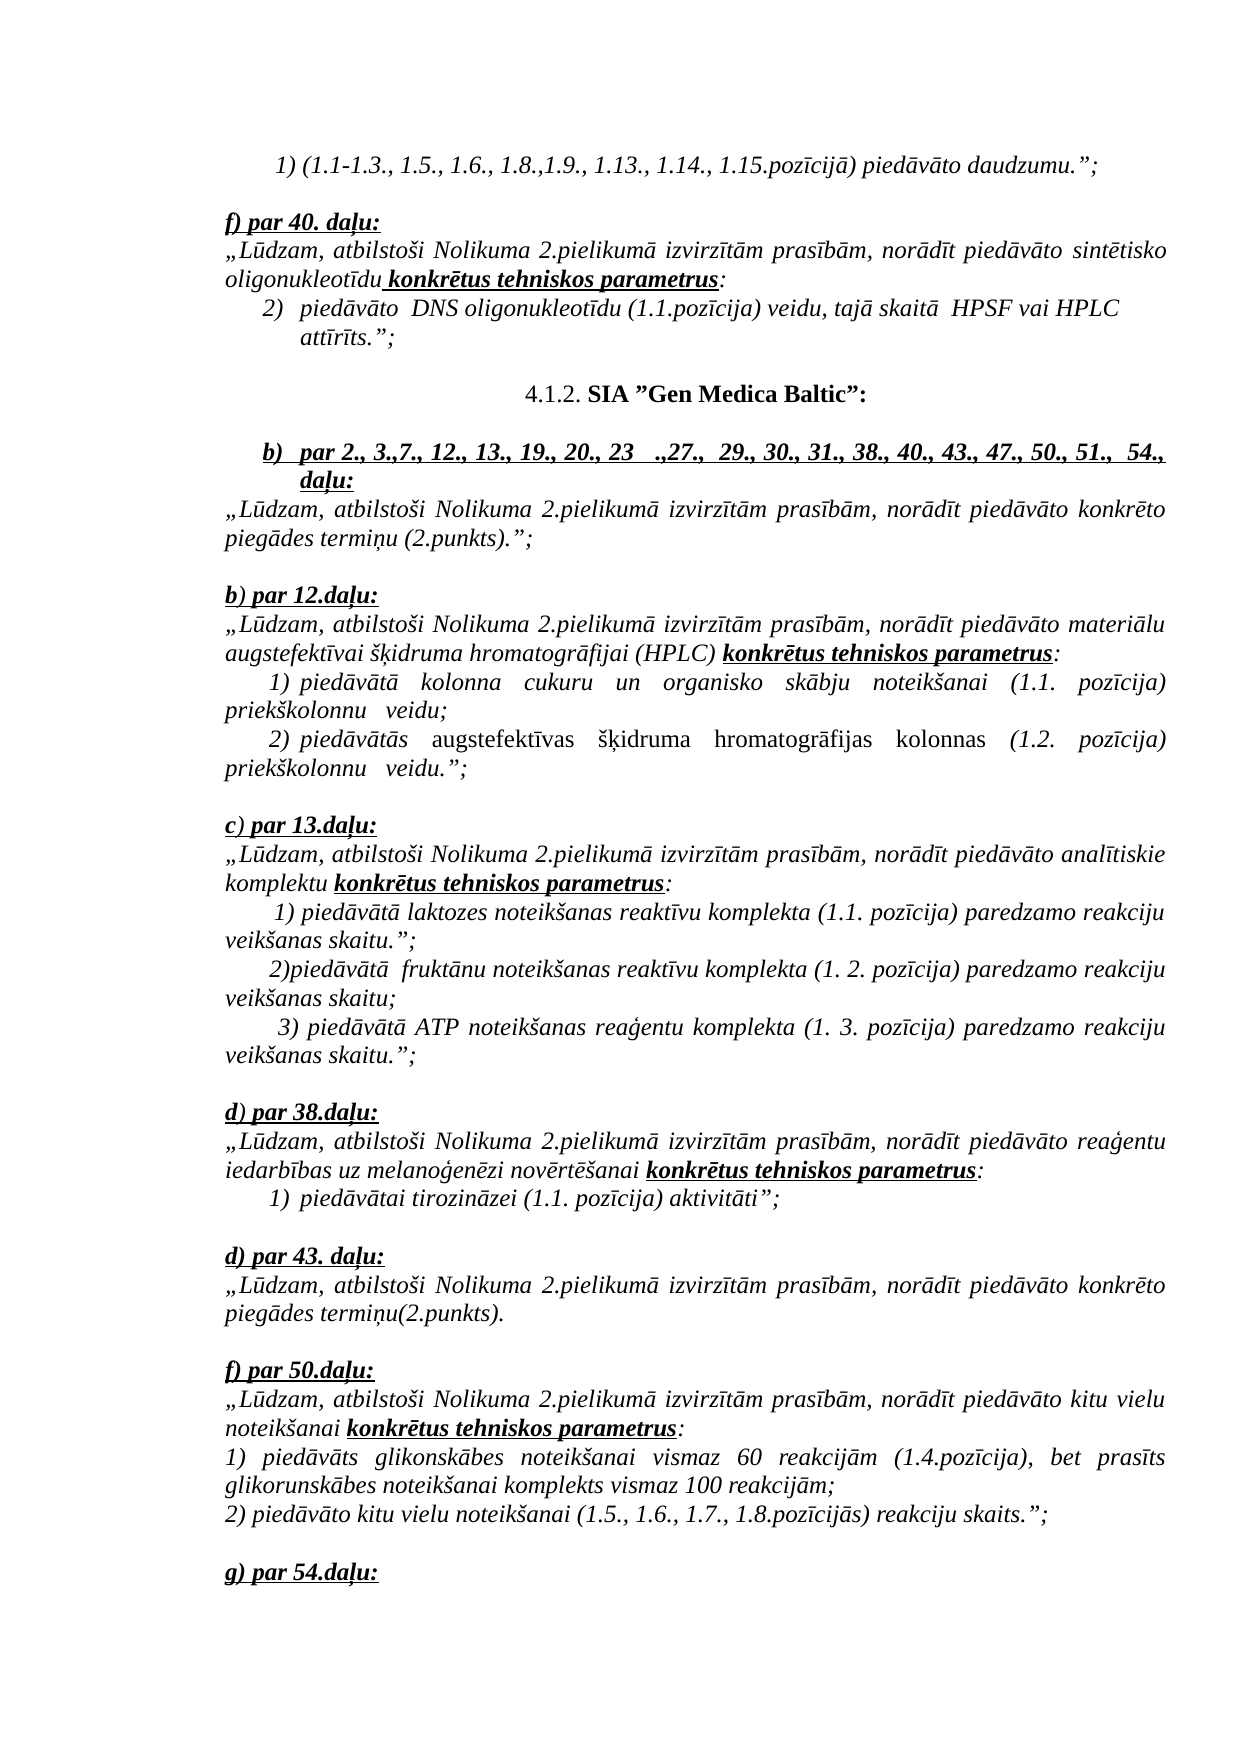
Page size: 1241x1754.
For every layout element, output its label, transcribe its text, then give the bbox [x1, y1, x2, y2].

text 2) piedāvātās augstefektīvas šķidruma hromatogrāfijas kolonnas (1.2. pozīcija) priekškolonnu veidu.”; [225, 724, 1167, 782]
text „Lūdzam, atbilstoši Nolikuma 2.pielikumā izvirzītām prasībām, norādīt piedāvāto konkrēto piegādes termiņu(2.punkts). [225, 1270, 1167, 1327]
text 3) piedāvātā ATP noteikšanas reaģentu komplekta (1. 3. pozīcija) paredzamo reakciju veikšanas skaitu.”; [225, 1012, 1167, 1069]
text „Lūdzam, atbilstoši Nolikuma 2.pielikumā izvirzītām prasībām, norādīt piedāvāto sintētisko oligonukleotīdu konkrētus tehniskos parametrus: [225, 236, 1167, 293]
text f) par 50.daļu: [225, 1355, 1167, 1384]
text g) par 54.daļu: [225, 1557, 1167, 1585]
text 1) piedāvātā laktozes noteikšanas reaktīvu komplekta (1.1. pozīcija) paredzamo reakciju veikšanas skaitu.”; [225, 897, 1167, 954]
text 1) (1.1-1.3., 1.5., 1.6., 1.8.,1.9., 1.13., 1.14., 1.15.pozīcijā) piedāvāto daudzumu.”; [225, 150, 1167, 179]
text d) par 43. daļu: [225, 1241, 1167, 1270]
list piedāvāto DNS oligonukleotīdu (1.1.pozīcija) veidu, tajā skaitā HPSF vai HPLC attīrīts.”; [262, 293, 1167, 351]
text „Lūdzam, atbilstoši Nolikuma 2.pielikumā izvirzītām prasībām, norādīt piedāvāto reaģentu iedarbības uz melanoģenēzi novērtēšanai konkrētus tehniskos parametrus: [225, 1126, 1167, 1183]
text f) par 40. daļu: [225, 207, 1167, 236]
text „Lūdzam, atbilstoši Nolikuma 2.pielikumā izvirzītām prasībām, norādīt piedāvāto analītiskie komplektu konkrētus tehniskos parametrus: [225, 839, 1167, 897]
text d) par 38.daļu: [225, 1097, 1167, 1126]
text 1) piedāvāts glikonskābes noteikšanai vismaz 60 reakcijām (1.4.pozīcija), bet prasīts glikorunskābes noteikšanai komplekts vismaz 100 reakcijām; [225, 1442, 1167, 1499]
text 1) piedāvātā kolonna cukuru un organisko skābju noteikšanai (1.1. pozīcija) priekškolonnu veidu; [225, 667, 1167, 724]
text b) par 12.daļu: [225, 581, 1167, 609]
text „Lūdzam, atbilstoši Nolikuma 2.pielikumā izvirzītām prasībām, norādīt piedāvāto kitu vielu noteikšanai konkrētus tehniskos parametrus: [225, 1384, 1167, 1442]
text c) par 13.daļu: [225, 811, 1167, 839]
text 2)piedāvātā fruktānu noteikšanas reaktīvu komplekta (1. 2. pozīcija) paredzamo reakciju veikšanas skaitu; [225, 954, 1167, 1012]
text „Lūdzam, atbilstoši Nolikuma 2.pielikumā izvirzītām prasībām, norādīt piedāvāto materiālu augstefektīvai šķidruma hromatogrāfijai (HPLC) konkrētus tehniskos parametrus: [225, 609, 1167, 667]
list par 2., 3.,7., 12., 13., 19., 20., 23 .,27., 29., 30., 31., 38., 40., 43., 47., 50., 51., 54., daļu: [262, 437, 1167, 494]
text 1) piedāvātai tirozināzei (1.1. pozīcija) aktivitāti”; [225, 1183, 1167, 1212]
text „Lūdzam, atbilstoši Nolikuma 2.pielikumā izvirzītām prasībām, norādīt piedāvāto konkrēto piegādes termiņu (2.punkts).”; [225, 494, 1167, 552]
text 2) piedāvāto kitu vielu noteikšanai (1.5., 1.6., 1.7., 1.8.pozīcijās) reakciju skaits.”; [225, 1499, 1167, 1528]
text 4.1.2. SIA ”Gen Medica Baltic”: [225, 379, 1167, 408]
